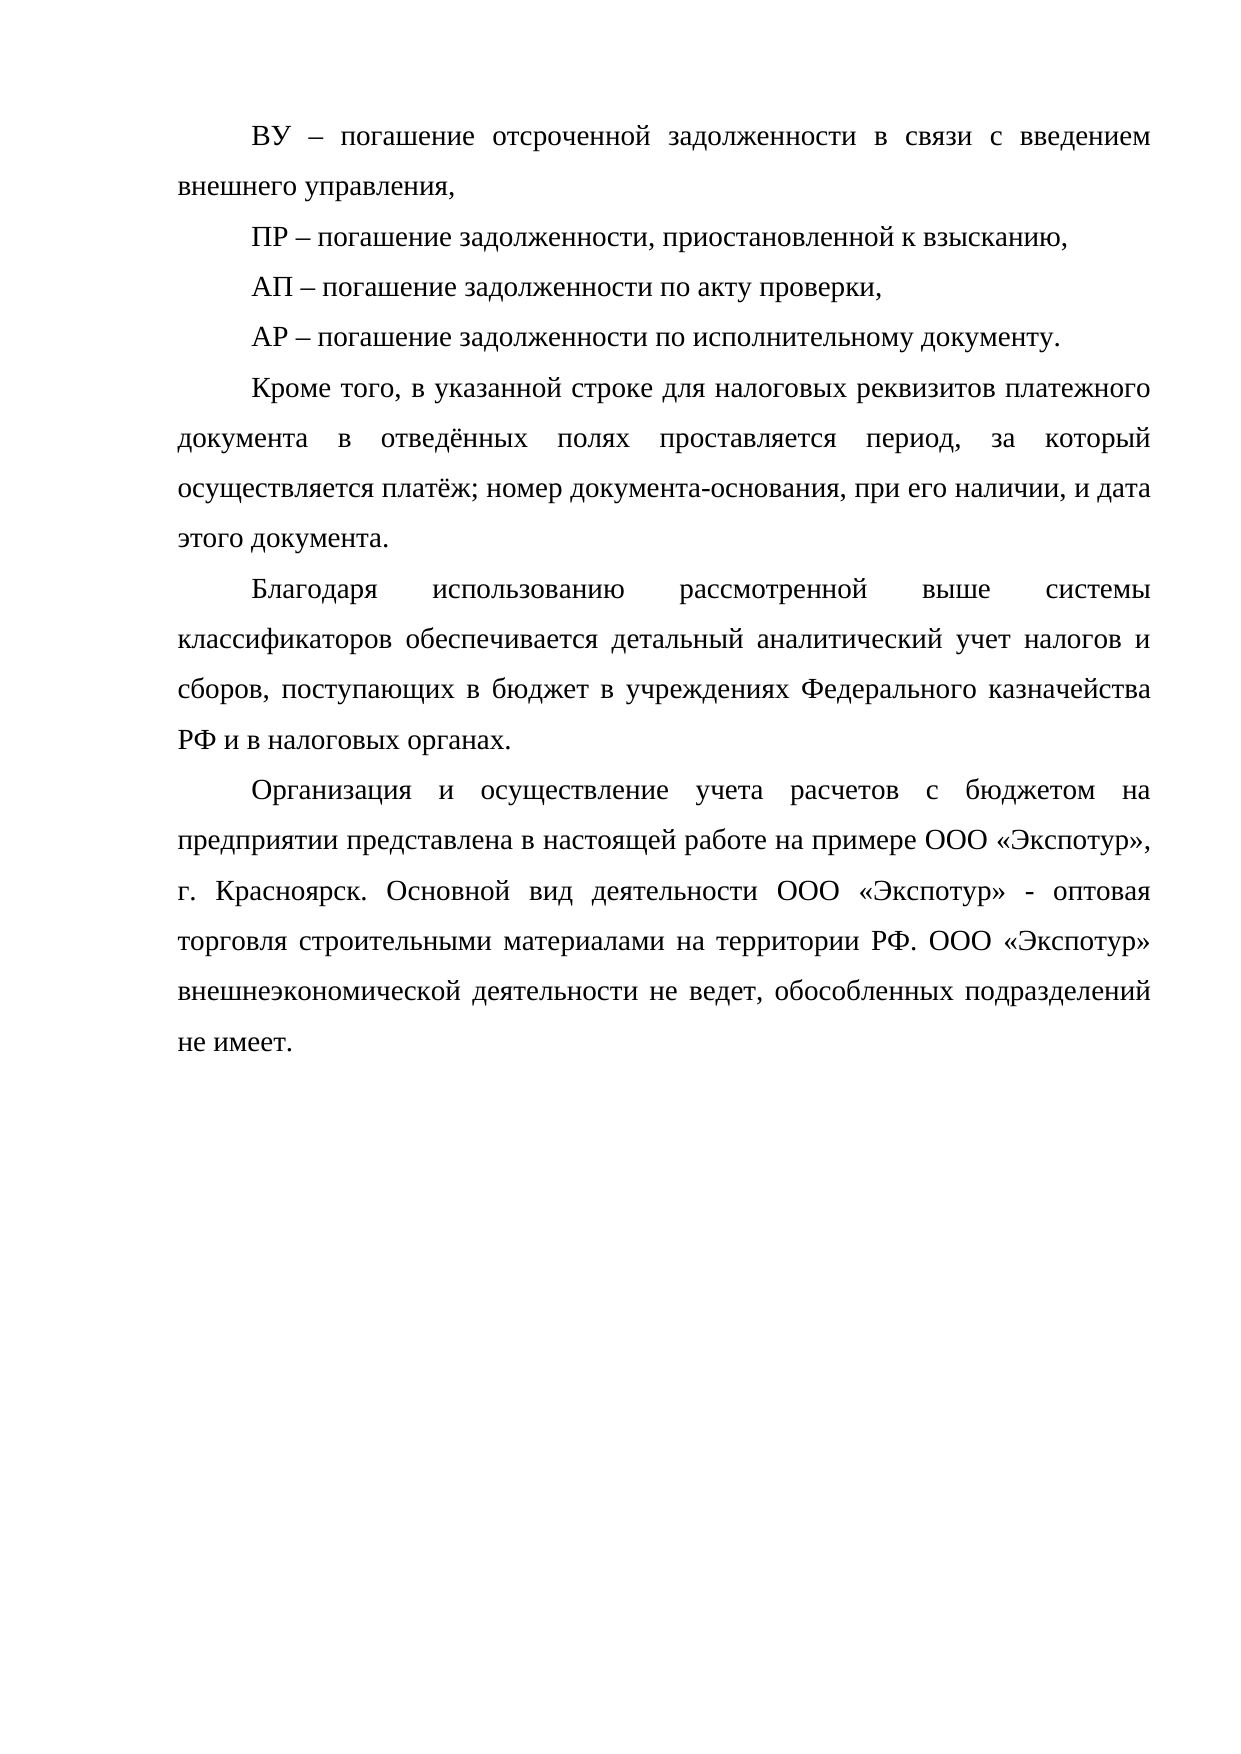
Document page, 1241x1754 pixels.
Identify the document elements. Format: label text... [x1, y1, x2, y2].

text Организация и осуществление учета расчетов с бюджетом на предприятии представлена в настоящей работе на примере ООО «Экспотур», г. Красноярск. Основной вид деятельности ООО «Экспотур» - оптовая торговля строительными материалами на территории РФ. ООО «Экспотур» внешнеэкономической деятельности не ведет, обособленных подразделений не имеет. [177, 772, 1152, 1057]
text ВУ – погашение отсроченной задолженности в связи с введением внешнего управления, [177, 118, 1152, 202]
text Кроме того, в указанной строке для налоговых реквизитов платежного документа в отведённых полях проставляется период, за который осуществляется платёж; номер документа-основания, при его наличии, и дата этого документа. [177, 370, 1152, 554]
text ПР – погашение задолженности, приостановленной к взысканию, [177, 219, 1152, 252]
text АР – погашение задолженности по исполнительному документу. [177, 319, 1152, 353]
text АП – погашение задолженности по акту проверки, [177, 269, 1152, 303]
text Благодаря использованию рассмотренной выше системы классификаторов обеспечивается детальный аналитический учет налогов и сборов, поступающих в бюджет в учреждениях Федерального казначейства РФ и в налоговых органах. [177, 571, 1152, 755]
